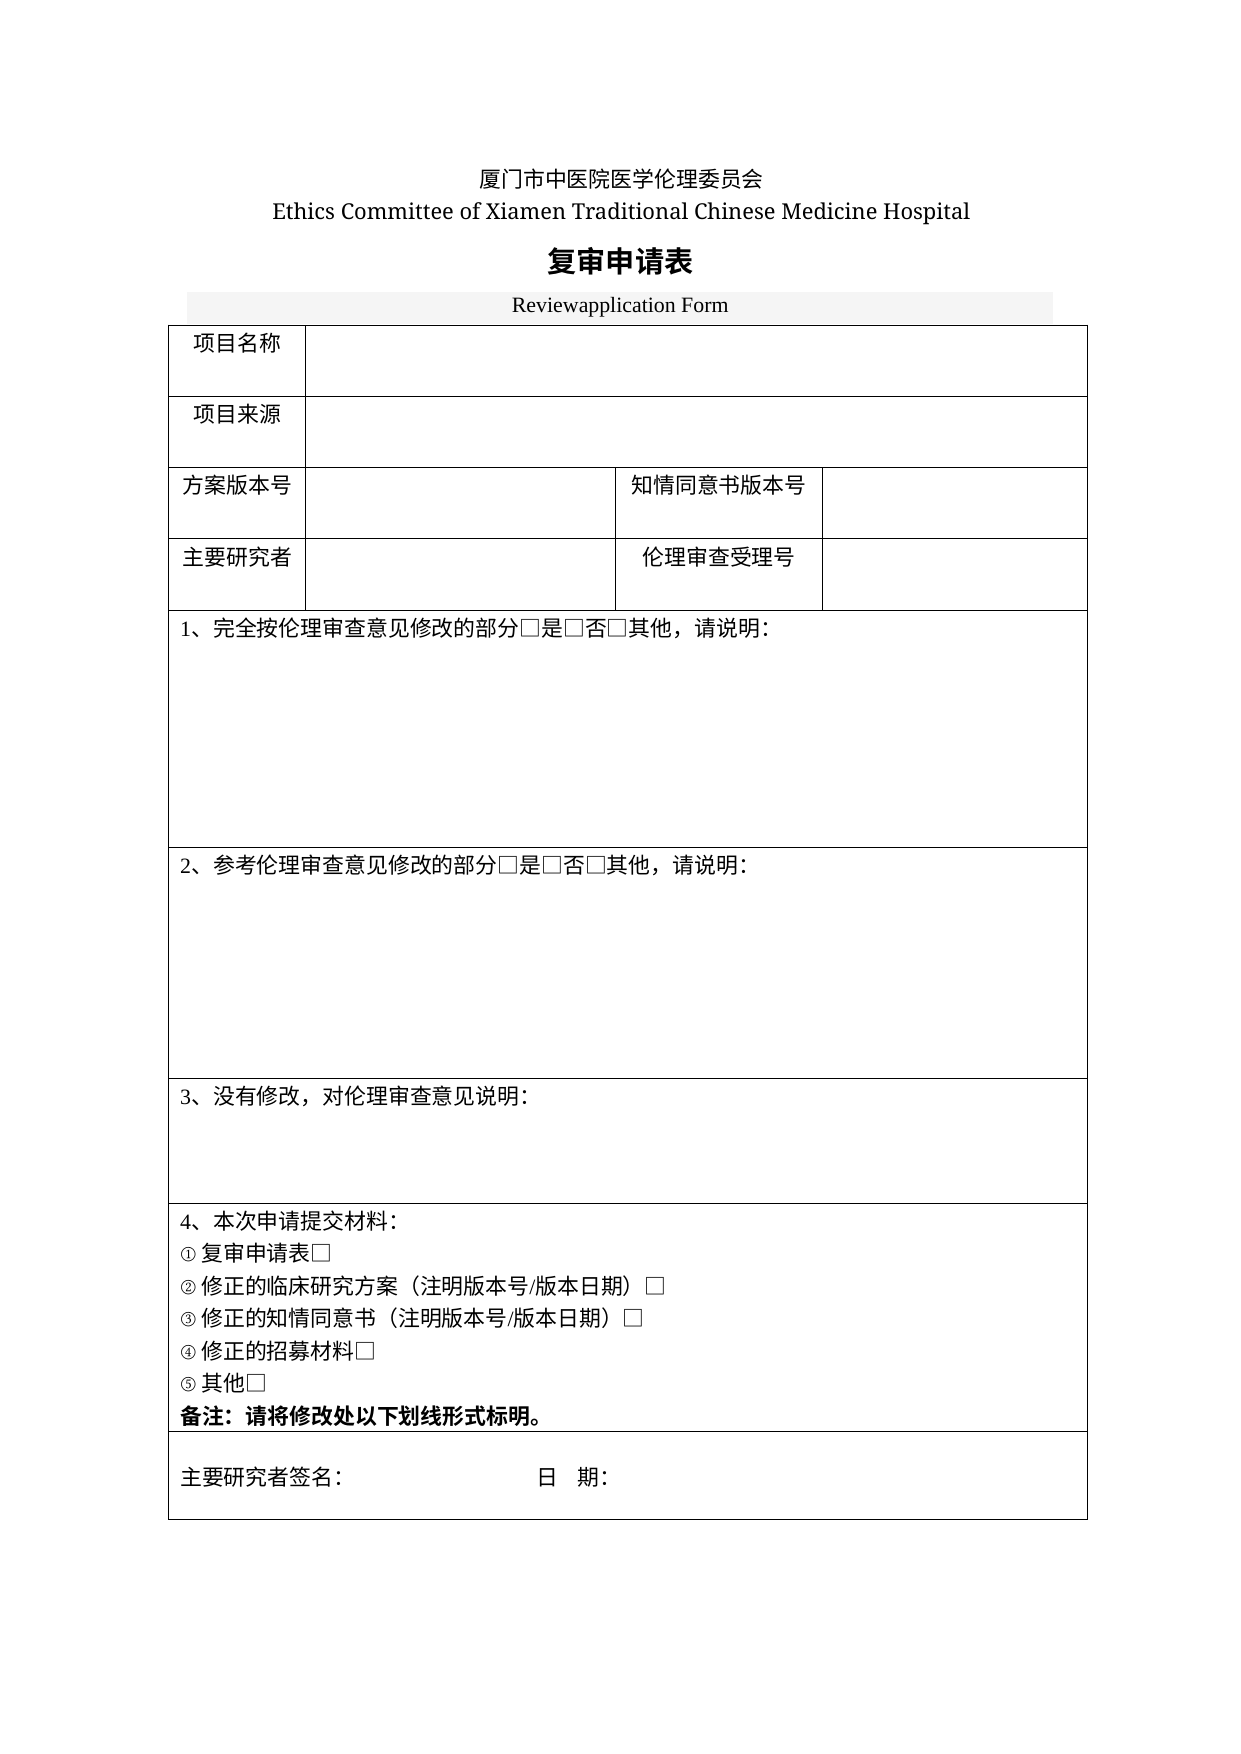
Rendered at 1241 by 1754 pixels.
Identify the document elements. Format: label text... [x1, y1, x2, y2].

table_cell 知情同意书版本号 [616, 468, 822, 538]
text 复审申请表 [187, 227, 1053, 292]
table_cell 本次申请提交材料： ①复审申请表□ ②修正的临床研究方案（注明版本号/版本日期）□ ③修正的知情同意书（注明版本号/版本日期）□ ④修正的招募材料□ ⑤其他□ 备注：请将修改处以下划线形式标明。 [169, 1204, 1087, 1431]
table_cell 2、参考伦理审查意见修改的部分□是□否□其他，请说明： [169, 848, 1087, 1078]
table_cell 方案版本号 [169, 468, 305, 538]
table_cell 伦理审查受理号 [616, 539, 822, 610]
table_cell [823, 468, 1087, 538]
text Reviewapplication Form [187, 292, 1053, 324]
table_cell [306, 468, 615, 538]
table_cell 项目来源 [169, 397, 305, 467]
table_cell 主要研究者签名： 日 期： [169, 1432, 1087, 1519]
table_cell [823, 539, 1087, 610]
text 厦门市中医院医学伦理委员会 [190, 162, 1053, 194]
table_cell 主要研究者 [169, 539, 305, 610]
table_cell [306, 539, 615, 610]
table_cell 3、没有修改，对伦理审查意见说明： [169, 1079, 1087, 1202]
table_cell [306, 397, 1087, 467]
text Ethics Committee of Xiamen Traditional Chinese Medicine Hospital [190, 194, 1053, 227]
table_cell 1、完全按伦理审查意见修改的部分□是□否□其他，请说明： [169, 611, 1087, 847]
table_header [306, 326, 1087, 396]
table_header 项目名称 [169, 326, 305, 396]
